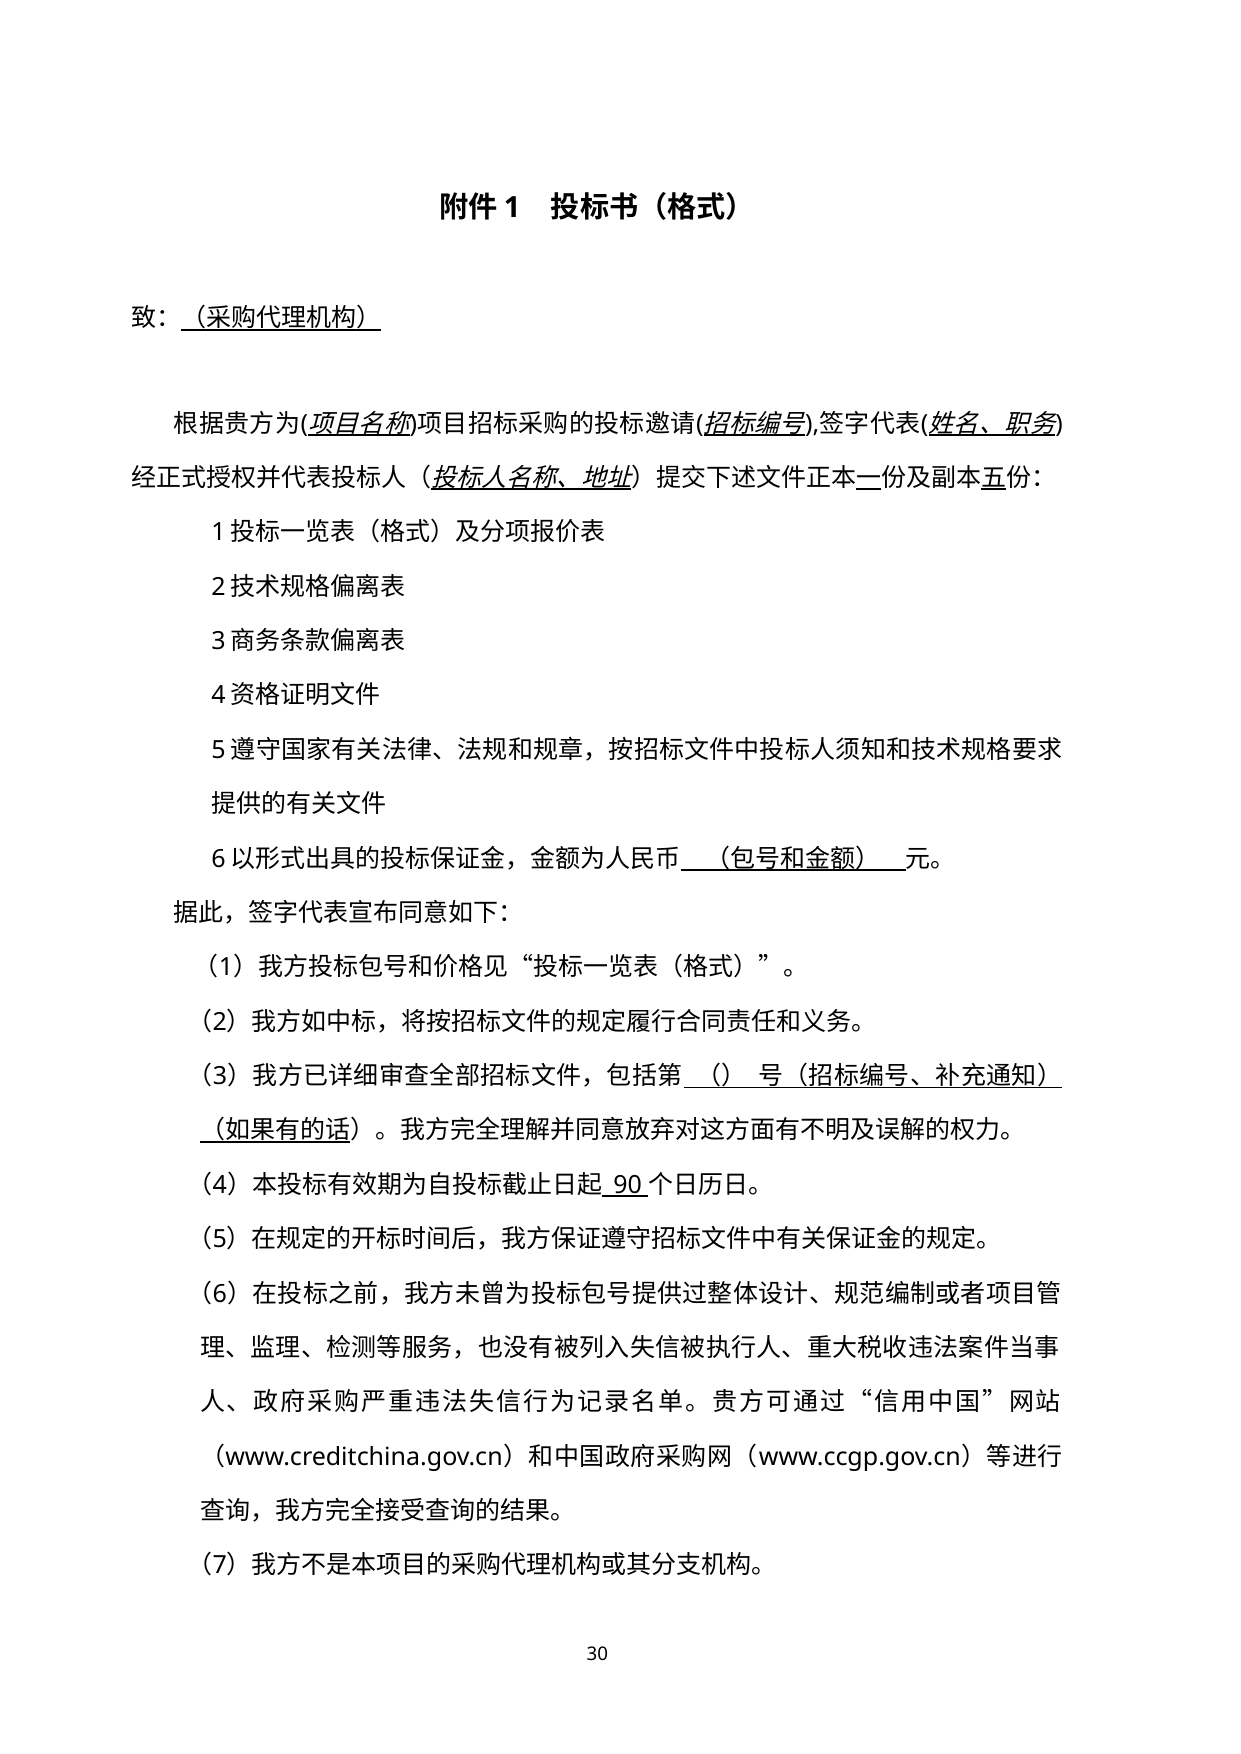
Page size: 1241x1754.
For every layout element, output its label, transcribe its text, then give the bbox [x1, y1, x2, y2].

text 6以形式出具的投标保证金，金额为人民币 （包号和金额） 元。 [211, 838, 1063, 874]
text （6）在投标之前，我方未曾为投标包号提供过整体设计、规范编制或者项目管理、监理、检测等服务，也没有被列入失信被执行人、重大税收违法案件当事人、政府采购严重违法失信行为记录名单。贵方可通过“信用中国”网站（www.creditchina.gov.cn）和中国政府采购网（www.ccgp.gov.cn）等进行查询，我方完全接受查询的结果。 [187, 1273, 1063, 1527]
text 3商务条款偏离表 [211, 621, 1063, 657]
text 根据贵方为(项目名称)项目招标采购的投标邀请(招标编号),签字代表(姓名、职务)经正式授权并代表投标人（投标人名称、地址）提交下述文件正本一份及副本五份： [131, 403, 1063, 494]
text 2技术规格偏离表 [211, 566, 1063, 602]
text （7）我方不是本项目的采购代理机构或其分支机构。 [187, 1545, 1063, 1581]
text （3）我方已详细审查全部招标文件，包括第 （） 号（招标编号、补充通知）（如果有的话）。我方完全理解并同意放弃对这方面有不明及误解的权力。 [187, 1056, 1063, 1146]
text （1）我方投标包号和价格见“投标一览表（格式）”。 [168, 947, 1063, 983]
text 据此，签字代表宣布同意如下： [174, 892, 1063, 929]
text 5遵守国家有关法律、法规和规章，按招标文件中投标人须知和技术规格要求提供的有关文件 [211, 729, 1063, 820]
text （4）本投标有效期为自投标截止日起 90 个日历日。 [150, 1164, 1063, 1201]
subtitle 附件1 投标书（格式） [131, 183, 1063, 226]
text 致：（采购代理机构） [131, 298, 1063, 334]
text （2）我方如中标，将按招标文件的规定履行合同责任和义务。 [131, 1001, 1063, 1037]
text 1投标一览表（格式）及分项报价表 [211, 512, 1063, 548]
text 4资格证明文件 [211, 675, 1063, 711]
text （5）在规定的开标时间后，我方保证遵守招标文件中有关保证金的规定。 [187, 1219, 1063, 1255]
